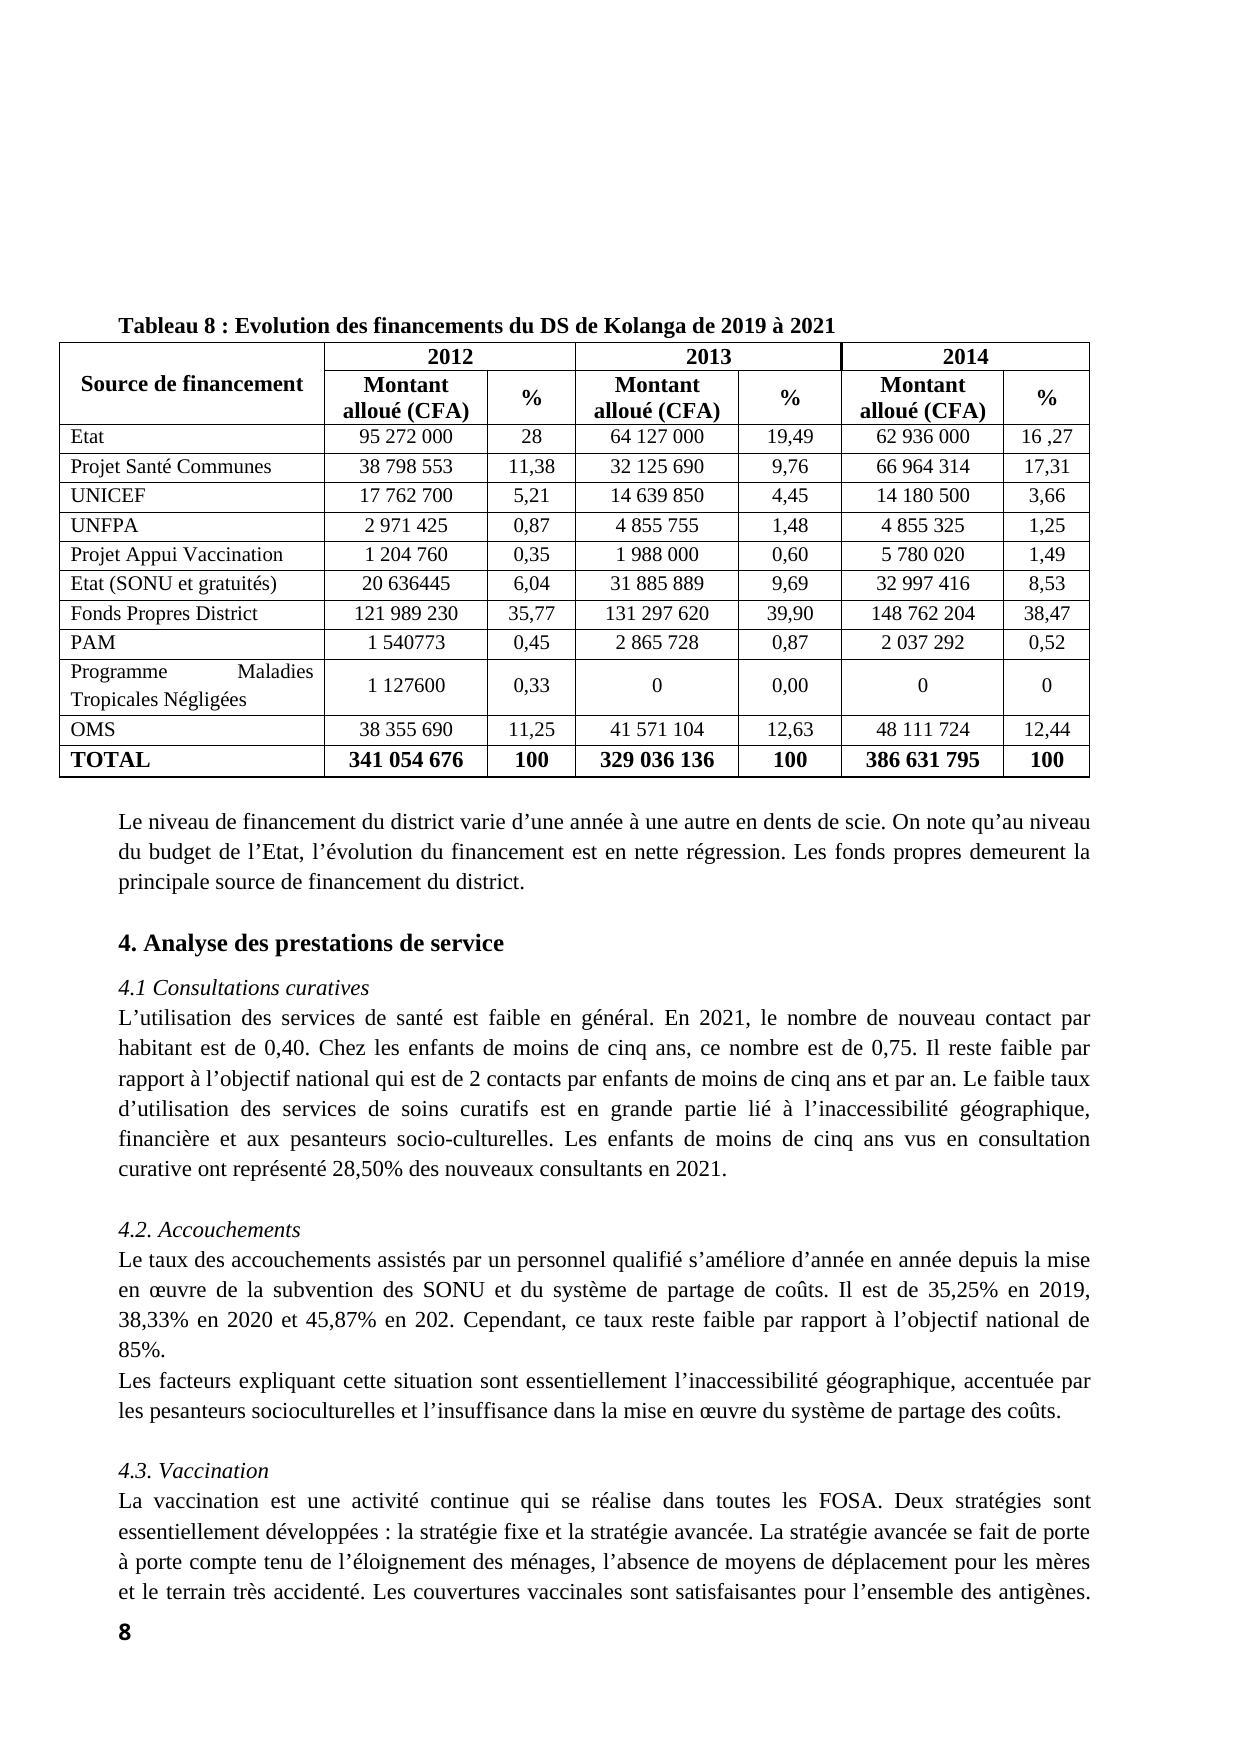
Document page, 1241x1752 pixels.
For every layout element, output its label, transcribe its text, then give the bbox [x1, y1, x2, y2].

text 4.2. Accouchements [118, 1216, 1092, 1242]
table_cell Etat [60, 425, 324, 453]
table_cell 12,63 [739, 716, 841, 745]
table_cell 0,45 [488, 630, 575, 658]
table_cell 14 639 850 [576, 483, 738, 512]
table_cell TOTAL [60, 746, 324, 776]
table_cell UNICEF [60, 483, 324, 512]
table_cell 6,04 [488, 571, 575, 600]
table_cell 100 [488, 746, 575, 776]
table_cell 0,52 [1004, 630, 1089, 658]
table_cell 12,44 [1004, 716, 1089, 745]
table_cell 131 297 620 [576, 601, 738, 629]
table_cell 17,31 [1004, 454, 1089, 482]
table_cell 0,33 [488, 660, 575, 715]
text Tableau 8 : Evolution des financements du DS de Kolanga de 2019 à 2021 [118, 312, 1092, 338]
table_cell % [739, 371, 841, 423]
table_cell 35,77 [488, 601, 575, 629]
table_cell Montant alloué (CFA) [325, 371, 487, 423]
table_cell 32 125 690 [576, 454, 738, 482]
table_cell 3,66 [1004, 483, 1089, 512]
table_cell 1 204 760 [325, 542, 487, 570]
text 4.1 Consultations curatives [118, 974, 1092, 1000]
table_cell 121 989 230 [325, 601, 487, 629]
text Le niveau de financement du district varie d’une année à une autre en dents de scie. On note qu’au niveau du budget de l’Etat, l’évolution du financement est en nette régression. Les fonds propres demeurent la principale source de financement du district. [118, 808, 1092, 894]
table_cell 0,87 [488, 513, 575, 541]
table_cell 100 [1004, 746, 1089, 776]
table_cell % [488, 371, 575, 423]
table_cell 38 355 690 [325, 716, 487, 745]
table_cell UNFPA [60, 513, 324, 541]
table_cell 1,48 [739, 513, 841, 541]
table_cell Projet Appui Vaccination [60, 542, 324, 570]
table_cell 39,90 [739, 601, 841, 629]
text Le taux des accouchements assistés par un personnel qualifié s’améliore d’année en année depuis la mise en œuvre de la subvention des SONU et du système de partage de coûts. Il est de 35,25% en 2019, 38,33% en 2020 et 45,87% en 202. Cependant, ce taux reste faible par rapport à l’objectif national de 85%. [118, 1246, 1092, 1363]
table_cell 148 762 204 [842, 601, 1003, 629]
table_cell OMS [60, 716, 324, 745]
table_header 2014 [843, 343, 1089, 370]
table_cell 341 054 676 [325, 746, 487, 776]
table_cell 2 971 425 [325, 513, 487, 541]
table_cell 9,69 [739, 571, 841, 600]
table_cell 1,49 [1004, 542, 1089, 570]
table_cell 0,00 [739, 660, 841, 715]
table_cell % [1004, 371, 1089, 423]
table_header Source de financement [60, 343, 324, 423]
table_cell 0,60 [739, 542, 841, 570]
table_cell 11,38 [488, 454, 575, 482]
table_cell 0,35 [488, 542, 575, 570]
table_cell 41 571 104 [576, 716, 738, 745]
table_cell 1 988 000 [576, 542, 738, 570]
table_cell 4,45 [739, 483, 841, 512]
table_cell 38,47 [1004, 601, 1089, 629]
table_cell 9,76 [739, 454, 841, 482]
table_cell 0 [842, 660, 1003, 715]
table_cell 17 762 700 [325, 483, 487, 512]
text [118, 1488, 1092, 1604]
text 4. Analyse des prestations de service [118, 928, 1092, 957]
table_cell 5 780 020 [842, 542, 1003, 570]
table_cell 19,49 [739, 425, 841, 453]
table_cell 2 037 292 [842, 630, 1003, 658]
table_cell 62 936 000 [842, 425, 1003, 453]
table_cell 20 636445 [325, 571, 487, 600]
table_cell 0 [576, 660, 738, 715]
table_cell 1 127600 [325, 660, 487, 715]
table_cell 2 865 728 [576, 630, 738, 658]
table_cell Montant alloué (CFA) [842, 371, 1003, 423]
table_cell 14 180 500 [842, 483, 1003, 512]
table_cell 4 855 755 [576, 513, 738, 541]
table_cell Fonds Propres District [60, 601, 324, 629]
table_cell 95 272 000 [325, 425, 487, 453]
text Les facteurs expliquant cette situation sont essentiellement l’inaccessibilité géographique, accentuée par les pesanteurs socioculturelles et l’insuffisance dans la mise en œuvre du système de partage des coûts. [118, 1367, 1092, 1423]
table_cell 11,25 [488, 716, 575, 745]
table_cell 1 540773 [325, 630, 487, 658]
table_cell 386 631 795 [842, 746, 1003, 776]
text 4.3. Vaccination [118, 1457, 1092, 1484]
table_cell Programme Maladies Tropicales Négligées [60, 660, 324, 715]
table_cell 5,21 [488, 483, 575, 512]
table_cell 1,25 [1004, 513, 1089, 541]
table_header 2012 [325, 343, 575, 370]
table_cell 66 964 314 [842, 454, 1003, 482]
table_cell 100 [739, 746, 841, 776]
table_cell 38 798 553 [325, 454, 487, 482]
table_cell 28 [488, 425, 575, 453]
table_cell 329 036 136 [576, 746, 738, 776]
table_cell 64 127 000 [576, 425, 738, 453]
table_cell Etat (SONU et gratuités) [60, 571, 324, 600]
table_cell 4 855 325 [842, 513, 1003, 541]
table_cell 31 885 889 [576, 571, 738, 600]
table_cell 32 997 416 [842, 571, 1003, 600]
table_cell 48 111 724 [842, 716, 1003, 745]
table_cell 8,53 [1004, 571, 1089, 600]
table_cell Montant alloué (CFA) [576, 371, 738, 423]
table_cell PAM [60, 630, 324, 658]
table_cell Projet Santé Communes [60, 454, 324, 482]
table_cell 0 [1004, 660, 1089, 715]
table_cell 0,87 [739, 630, 841, 658]
text L’utilisation des services de santé est faible en général. En 2021, le nombre de nouveau contact par habitant est de 0,40. Chez les enfants de moins de cinq ans, ce nombre est de 0,75. Il reste faible par rapport à l’objectif national qui est de 2 contacts par enfants de moins de cinq ans et par an. Le faible taux d’utilisation des services de soins curatifs est en grande partie lié à l’inaccessibilité géographique, financière et aux pesanteurs socio-culturelles. Les enfants de moins de cinq ans vus en consultation curative ont représenté 28,50% des nouveaux consultants en 2021. [118, 1004, 1092, 1182]
table_cell 16 ,27 [1004, 425, 1089, 453]
table_header 2013 [576, 343, 840, 370]
